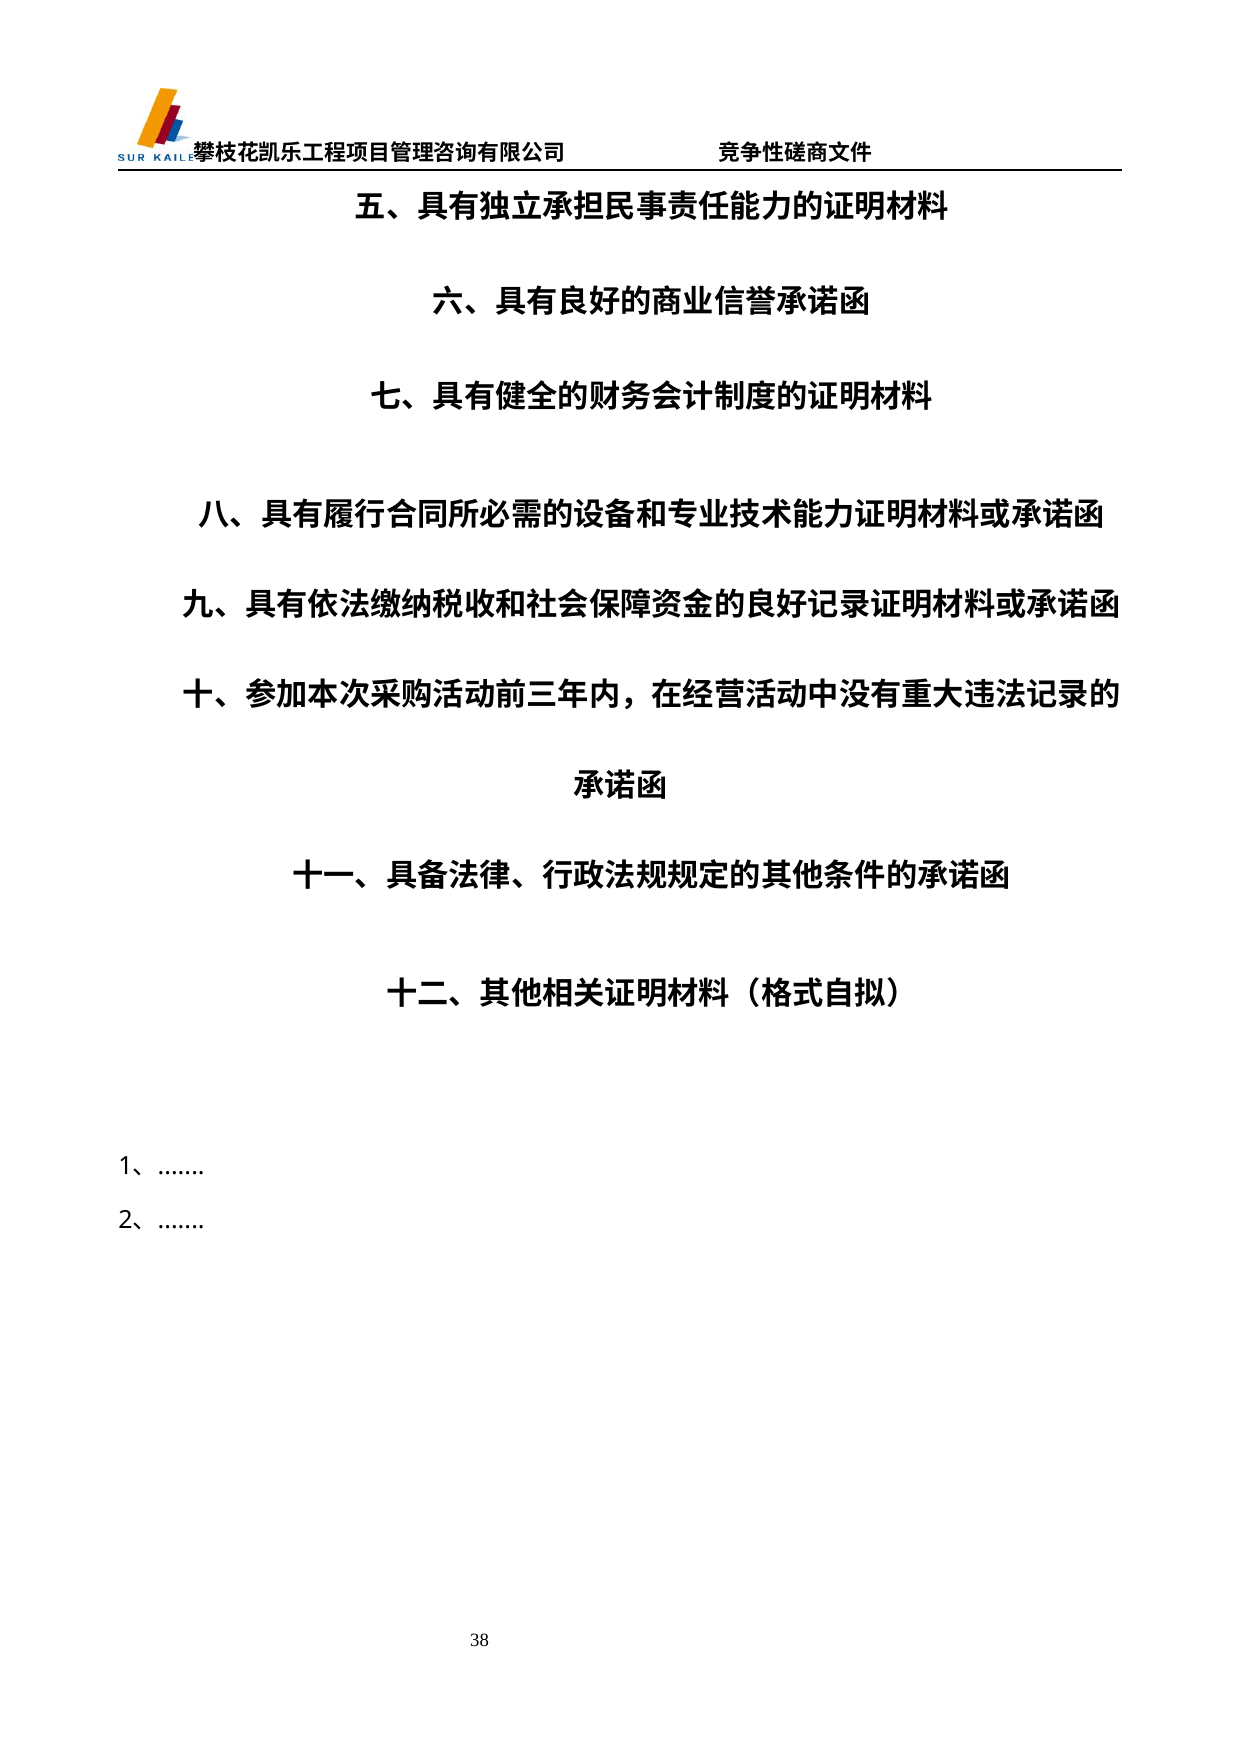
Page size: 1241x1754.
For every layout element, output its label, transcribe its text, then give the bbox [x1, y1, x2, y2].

text 2、....... [118, 1200, 1122, 1236]
text 五、具有独立承担民事责任能力的证明材料 [118, 181, 1122, 227]
text 1、....... [118, 1145, 1122, 1182]
text 九、具有依法缴纳税收和社会保障资金的良好记录证明材料或承诺函 [118, 579, 1122, 624]
text 十一、具备法律、行政法规规定的其他条件的承诺函 [118, 850, 1122, 896]
picture [118, 88, 194, 161]
text 八、具有履行合同所必需的设备和专业技术能力证明材料或承诺函 [118, 489, 1122, 534]
subtitle 七、具有健全的财务会计制度的证明材料 [118, 371, 1122, 416]
subtitle 十二、其他相关证明材料（格式自拟） [118, 968, 1122, 1013]
subtitle 六、具有良好的商业信誉承诺函 [118, 276, 1122, 322]
text 十、参加本次采购活动前三年内，在经营活动中没有重大违法记录的承诺函 [118, 669, 1122, 805]
